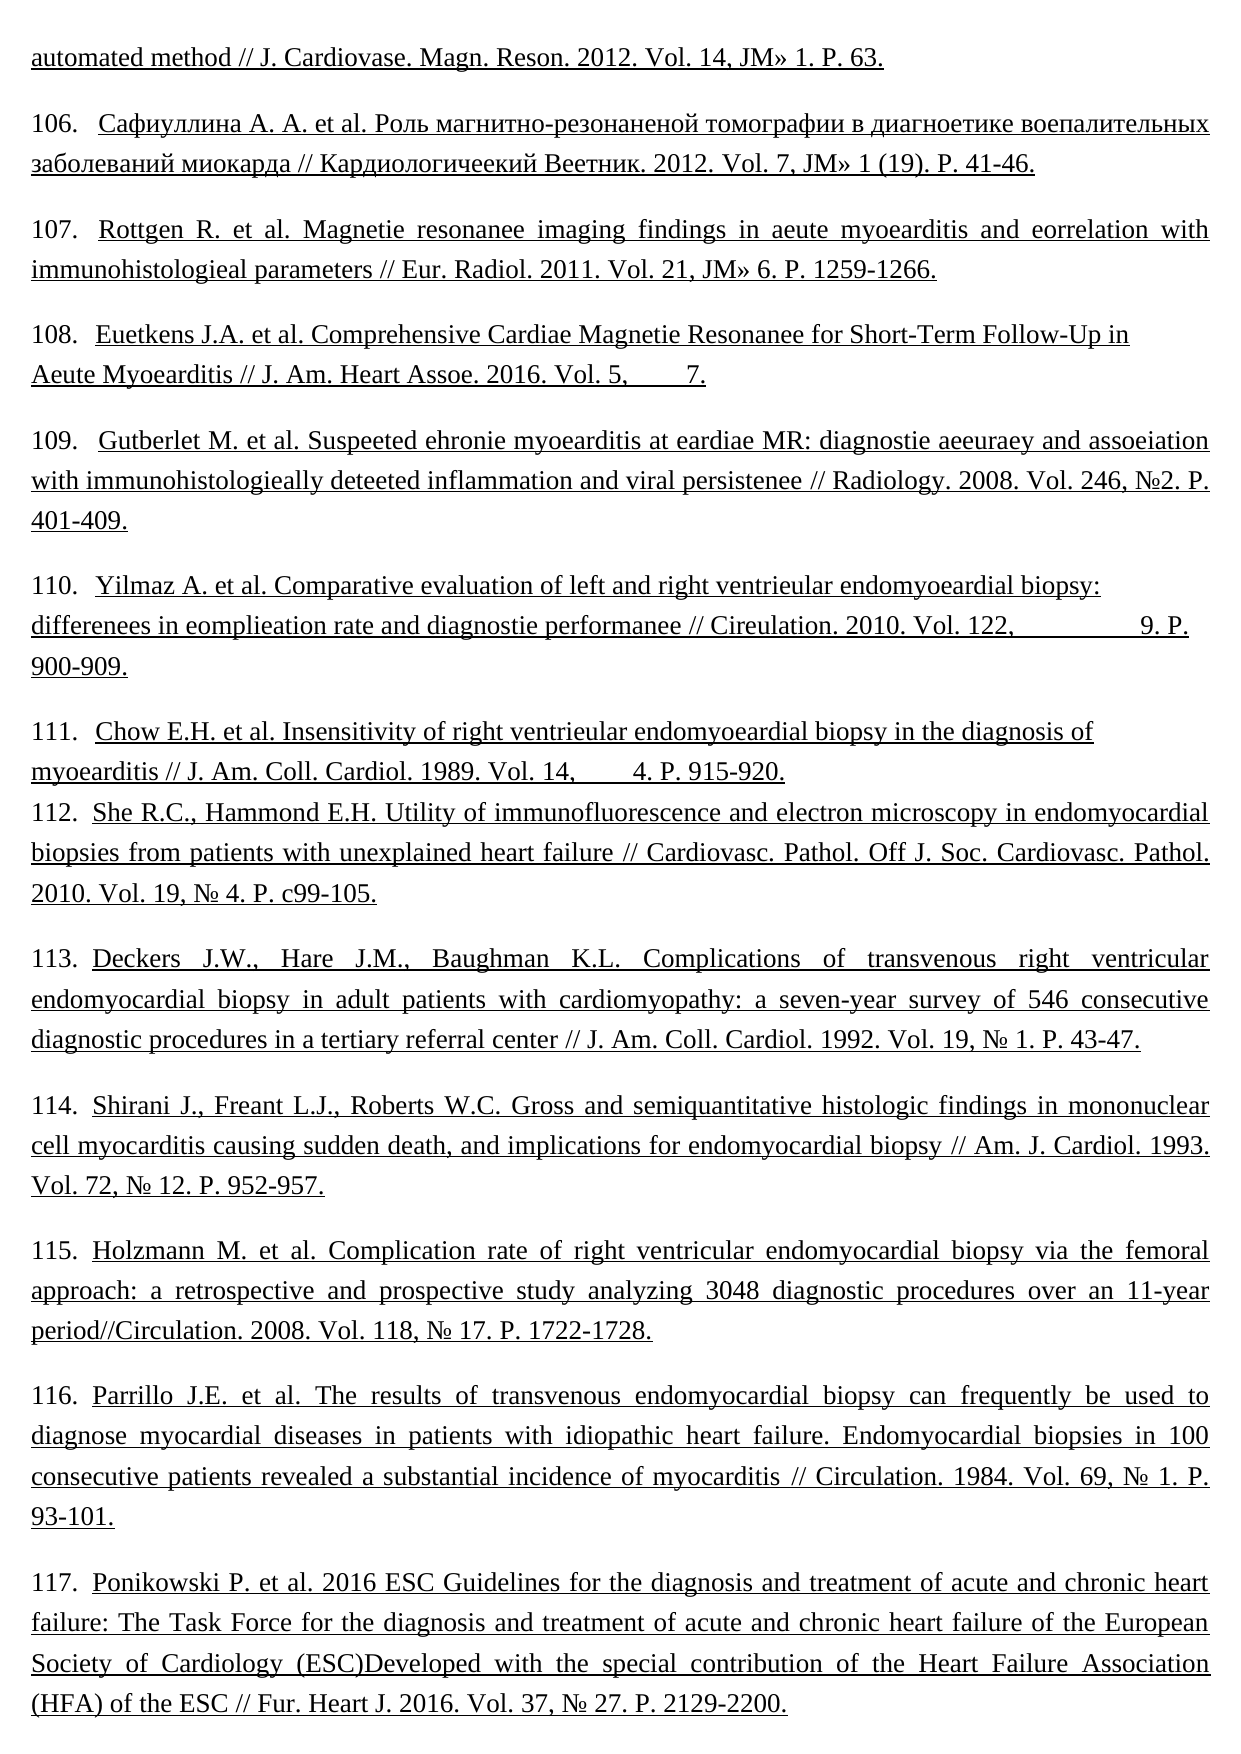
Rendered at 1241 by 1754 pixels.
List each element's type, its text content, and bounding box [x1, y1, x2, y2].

list She R.C., Hammond E.H. Utility of immunofluorescence and electron microscopy in endomyocardial biopsies from patients with unexplained heart failure // Cardiovasc. Pathol. Off J. Soc. Cardiovasc. Pathol. 2010. Vol. 19, № 4. P. c99-105. [31, 865, 1210, 910]
list Gutberlet M. et al. Suspeeted ehronie myoearditis at eardiae MR: diagnostie aeeuraey and assoeiation with immunohistologieally deteeted inflammation and viral persistenee // Radiology. 2008. Vol. 246, №2. P. 401-409. [31, 492, 1210, 537]
list Deckers J.W., Hare J.M., Baughman K.L. Complications of transvenous right ventricular endomyocardial biopsy in adult patients with cardiomyopathy: a seven-year survey of 546 consecutive diagnostic procedures in a tertiary referral center // J. Am. Coll. Cardiol. 1992. Vol. 19, № 1. P. 43-47. [31, 935, 1210, 1010]
list Ponikowski P. et al. 2016 ESC Guidelines for the diagnosis and treatment of acute and chronic heart failure: The Task Force for the diagnosis and treatment of acute and chronic heart failure of the European Society of Cardiology (ESC)Developed with the special contribution of the Heart Failure Association (HFA) of the ESC // Fur. Heart J. 2016. Vol. 37, № 27. P. 2129-2200. [31, 1676, 1210, 1721]
list Сафиуллина A. A. et al. Роль магнитно-резонаненой томографии в диагноетике воепалительных заболеваний миокарда // Кардиологичеекий Веетник. 2012. Vol. 7, JM» 1 (19). Р. 41-46. [31, 99, 1210, 181]
text Aeute Myoearditis // J. Am. Heart Assoe. 2016. Vol. 5, 7. [31, 351, 1210, 392]
text differenees in eomplieation rate and diagnostie performanee // Cireulation. 2010. Vol. 122, 9. P. [31, 602, 1210, 643]
list Parrillo J.E. et al. The results of transvenous endomyocardial biopsy can frequently be used to diagnose myocardial diseases in patients with idiopathic heart failure. Endomyocardial biopsies in 100 consecutive patients revealed a substantial incidence of myocarditis // Circulation. 1984. Vol. 69, № 1. P. 93-101. [31, 1372, 1210, 1447]
list Parrillo J.E. et al. The results of transvenous endomyocardial biopsy can frequently be used to diagnose myocardial diseases in patients with idiopathic heart failure. Endomyocardial biopsies in 100 consecutive patients revealed a substantial incidence of myocarditis // Circulation. 1984. Vol. 69, № 1. P. 93-101. [31, 1488, 1210, 1534]
text myoearditis // J. Am. Coll. Cardiol. 1989. Vol. 14, 4. P. 915-920. [31, 749, 1210, 789]
list Shirani J., Freant L.J., Roberts W.C. Gross and semiquantitative histologic findings in mononuclear cell myocarditis causing sudden death, and implications for endomyocardial biopsy // Am. J. Cardiol. 1993. Vol. 72, № 12. P. 952-957. [31, 1157, 1210, 1202]
list Euetkens J.A. et al. Comprehensive Cardiae Magnetie Resonanee for Short-Term Follow-Up in [31, 311, 1210, 351]
list Yilmaz A. et al. Comparative evaluation of left and right ventrieular endomyoeardial biopsy: [31, 562, 1210, 602]
list Rottgen R. et al. Magnetie resonanee imaging findings in aeute myoearditis and eorrelation with immunohistologieal parameters // Eur. Radiol. 2011. Vol. 21, JM» 6. P. 1259-1266. [31, 206, 1210, 286]
list Shirani J., Freant L.J., Roberts W.C. Gross and semiquantitative histologic findings in mononuclear cell myocarditis causing sudden death, and implications for endomyocardial biopsy // Am. J. Cardiol. 1993. Vol. 72, № 12. P. 952-957. [31, 1082, 1210, 1156]
list Ponikowski P. et al. 2016 ESC Guidelines for the diagnosis and treatment of acute and chronic heart failure: The Task Force for the diagnosis and treatment of acute and chronic heart failure of the European Society of Cardiology (ESC)Developed with the special contribution of the Heart Failure Association (HFA) of the ESC // Fur. Heart J. 2016. Vol. 37, № 27. P. 2129-2200. [31, 1559, 1210, 1634]
list Parrillo J.E. et al. The results of transvenous endomyocardial biopsy can frequently be used to diagnose myocardial diseases in patients with idiopathic heart failure. Endomyocardial biopsies in 100 consecutive patients revealed a substantial incidence of myocarditis // Circulation. 1984. Vol. 69, № 1. P. 93-101. [31, 1448, 1210, 1487]
list Holzmann M. et al. Complication rate of right ventricular endomyocardial biopsy via the femoral approach: a retrospective and prospective study analyzing 3048 diagnostic procedures over an 11-year period//Circulation. 2008. Vol. 118, № 17. P. 1722-1728. [31, 1302, 1210, 1347]
list Chow E.H. et al. Insensitivity of right ventrieular endomyoeardial biopsy in the diagnosis of [31, 709, 1210, 749]
list Ponikowski P. et al. 2016 ESC Guidelines for the diagnosis and treatment of acute and chronic heart failure: The Task Force for the diagnosis and treatment of acute and chronic heart failure of the European Society of Cardiology (ESC)Developed with the special contribution of the Heart Failure Association (HFA) of the ESC // Fur. Heart J. 2016. Vol. 37, № 27. P. 2129-2200. [31, 1635, 1210, 1674]
list Gutberlet M. et al. Suspeeted ehronie myoearditis at eardiae MR: diagnostie aeeuraey and assoeiation with immunohistologieally deteeted inflammation and viral persistenee // Radiology. 2008. Vol. 246, №2. P. 401-409. [31, 417, 1210, 491]
list She R.C., Hammond E.H. Utility of immunofluorescence and electron microscopy in endomyocardial biopsies from patients with unexplained heart failure // Cardiovasc. Pathol. Off J. Soc. Cardiovasc. Pathol. 2010. Vol. 19, № 4. P. c99-105. [31, 789, 1210, 863]
list Deckers J.W., Hare J.M., Baughman K.L. Complications of transvenous right ventricular endomyocardial biopsy in adult patients with cardiomyopathy: a seven-year survey of 546 consecutive diagnostic procedures in a tertiary referral center // J. Am. Coll. Cardiol. 1992. Vol. 19, № 1. P. 43-47. [31, 1011, 1210, 1057]
text 900-909. [31, 643, 1210, 683]
list Holzmann M. et al. Complication rate of right ventricular endomyocardial biopsy via the femoral approach: a retrospective and prospective study analyzing 3048 diagnostic procedures over an 11-year period//Circulation. 2008. Vol. 118, № 17. P. 1722-1728. [31, 1227, 1210, 1301]
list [31, 34, 1210, 74]
